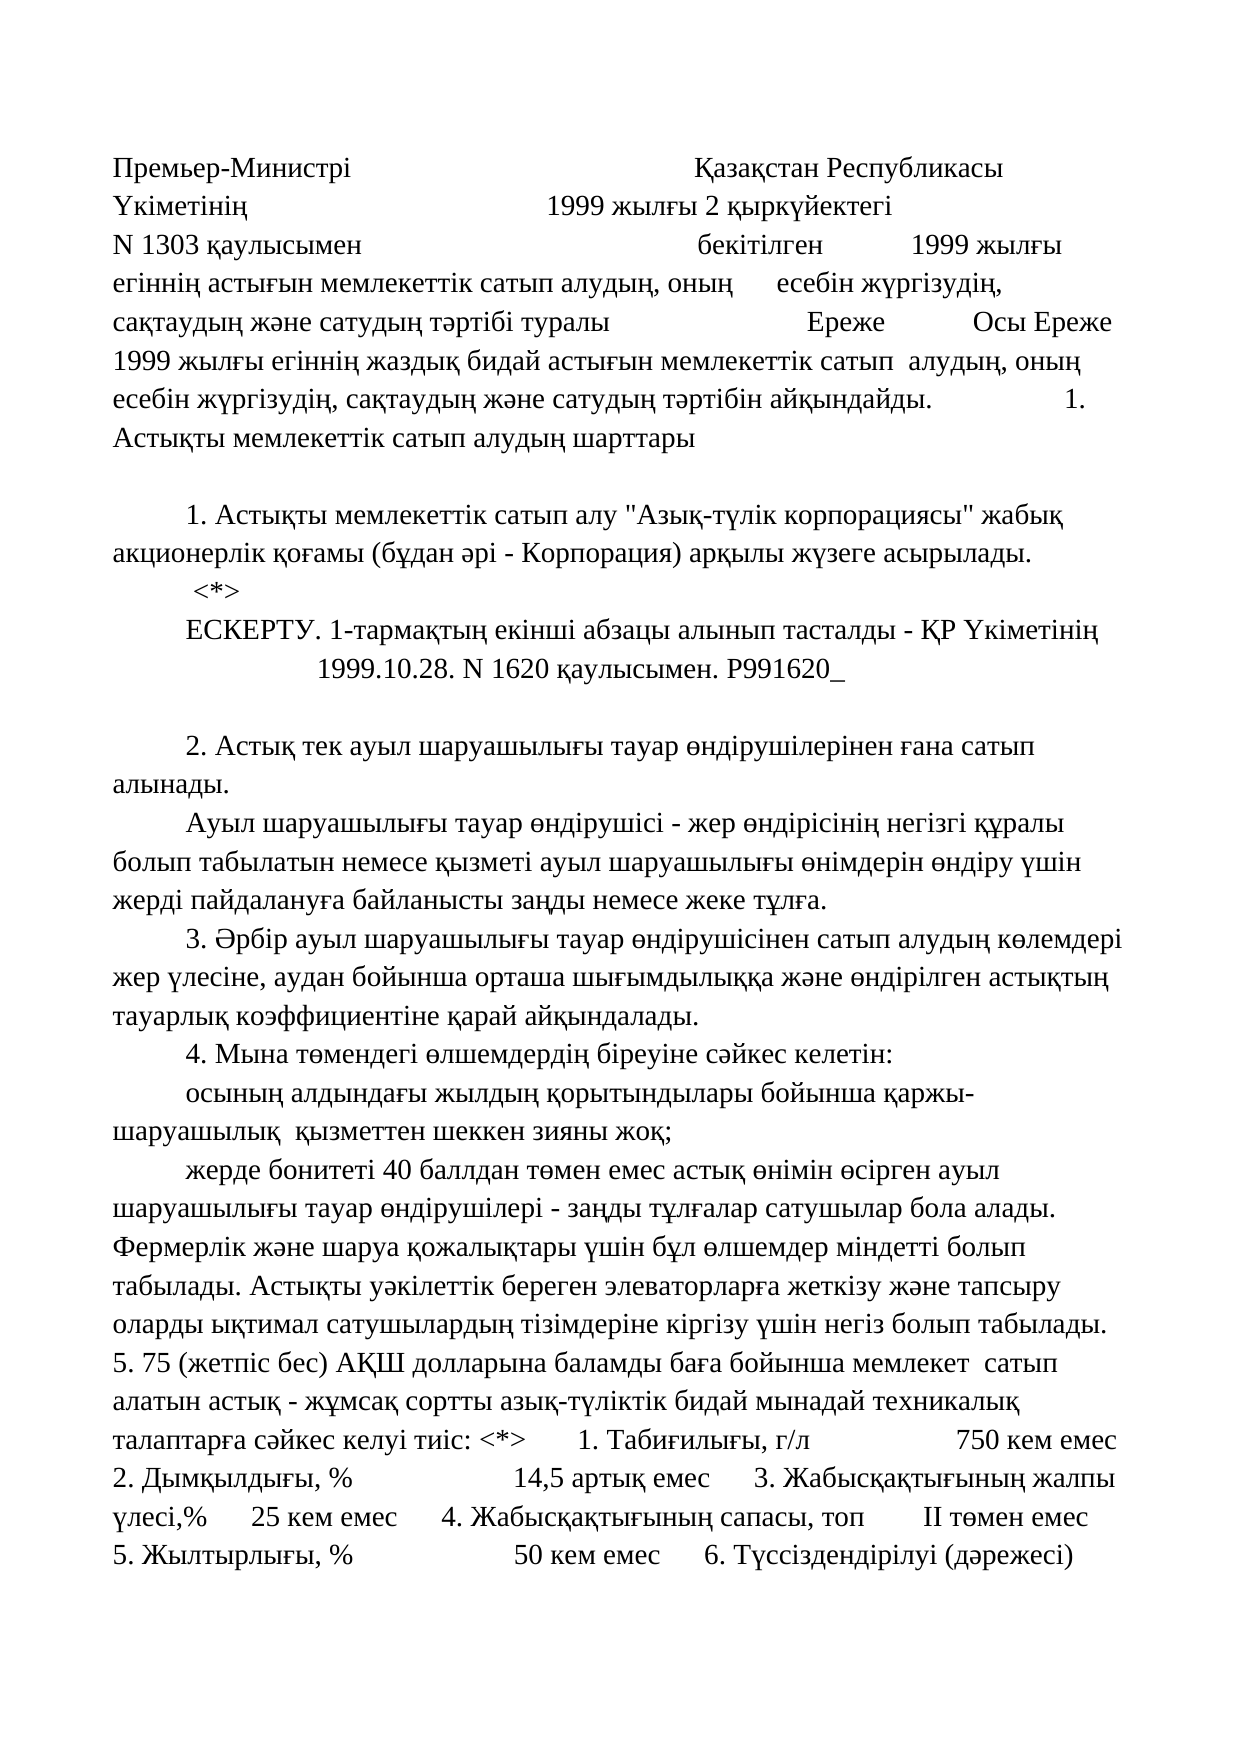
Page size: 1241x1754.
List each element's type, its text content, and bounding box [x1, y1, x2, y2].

text 1. Астықты мемлекеттік сатып алу "Азық-түлiк корпорациясы" жабық акционерлiк қоғамы (бұдан әрi - Корпорация) арқылы жүзеге асырылады. <*> ЕСКЕРТУ. 1-тармақтың екінші абзацы алынып тасталды - ҚР Үкіметінің 1999.10.28. N 1620 қаулысымен. P991620_ 2. Астық тек ауыл шаруашылығы тауар өндiрушiлерiнен ғана сатып алынады. Ауыл шаруашылығы тауар өндiрушiсi - жер өндiрiсiнiң негізгi құралы болып табылатын немесе қызметi ауыл шаруашылығы өнiмдерiн өндiру үшiн жердi пайдалануға байланысты заңды немесе жеке тұлға. 3. Әрбiр ауыл шаруашылығы тауар өндiрушiсiнен сатып алудың көлемдерi жер үлесiне, аудан бойынша орташа шығымдылыққа және өндiрiлген астықтың тауарлық коэффициентiне қарай айқындалады. 4. Мына төмендегi өлшемдердiң бiреуiне сәйкес келетiн: осының алдындағы жылдың қорытындылары бойынша қаржы-шаруашылық қызметтен шеккен зияны жоқ; жерде бонитетi 40 баллдан төмен емес астық өнiмiн өсiрген ауыл [112, 458, 1128, 1186]
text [112, 1191, 1128, 1571]
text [112, 150, 1128, 453]
